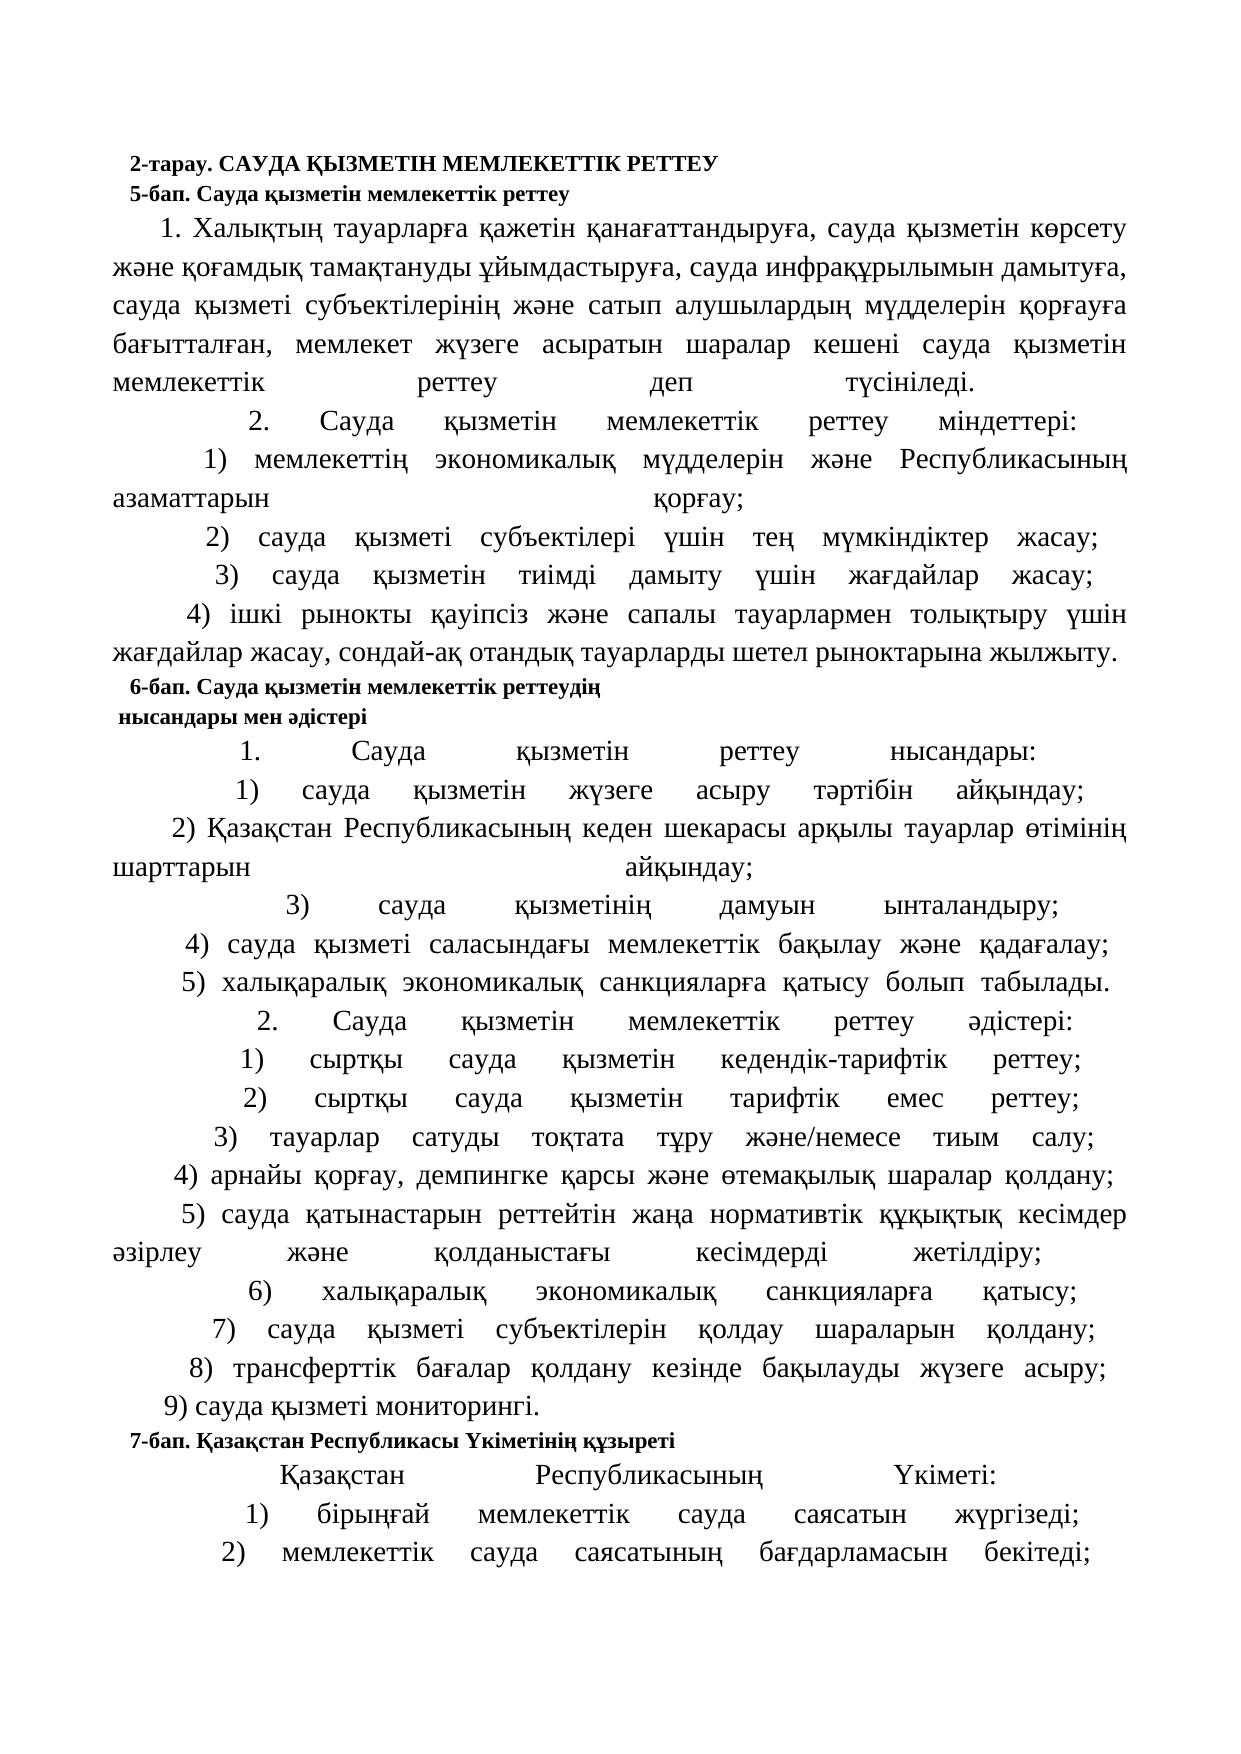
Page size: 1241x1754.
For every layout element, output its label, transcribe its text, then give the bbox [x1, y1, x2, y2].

text 1. Халықтың тауарларға қажетiн қанағаттандыруға, сауда қызметiн көрсету және қоғамдық тамақтануды ұйымдастыруға, сауда инфрақұрылымын дамытуға, сауда қызметi субъектілерiнің және сатып алушылардың мүдделерiн қорғауға бағытталған, мемлекет жүзеге асыратын шаралар кешенi сауда қызметiн мемлекеттік peттеу деп түсiніледі. 2. Сауда қызметiн мемлекеттiк реттеу міндеттерi: 1) мемлекеттің экономикалық мүдделерiн және Республикасының азаматтарын қорғау; 2) сауда қызметi субъектілерi үшiн тең мүмкiндiктер жасау; 3) сауда қызметiн тиiмдi дамыту үшiн жағдайлар жасау; 4) iшкi рынокты қауіпсiз және сапалы тауарлармен толықтыру үшiн жағдайлар жасау, сондай-ақ отандық тауарларды шетел рыноктарына жылжыту. [112, 210, 1128, 668]
text 1. Сауда қызметiн реттеу нысандары: 1) сауда қызметiн жүзеге асыру тәртiбiн айқындау; 2) Қазақстан Республикасының кеден шекарасы арқылы тауарлар өтiмiнің шарттарын айқындау; 3) сауда қызметiнiң дамуын ынталандыру; 4) сауда қызметi саласындағы мемлекеттiк бақылау және қадағалау; 5) халықаралық экономикалық санкцияларға қатысу болып табылады. 2. Сауда қызметiн мемлекеттiк реттеу әдістерi: 1) сыртқы сауда қызметiн кедендiк-тарифтiк реттеу; 2) сыртқы сауда қызметiн тарифтiк емес реттеу; 3) тауарлар сатуды тоқтата тұру және/немесе тиым салу; 4) арнайы қорғау, демпингке қарсы және өтемақылық шаралар қолдану; 5) сауда қатынастарын реттейтiн жаңа нормативтiк құқықтық кесiмдер әзiрлеу және қолданыстағы кесiмдердi жетілдiру; 6) халықаралық экономикалық санкцияларға қатысу; 7) сауда қызметi субъектілерiн қолдау шараларын қолдану; 8) трансферттiк бағалар қолдану кезiнде бақылауды жүзеге асыру; 9) сауда қызметi мониторингi. [112, 733, 1128, 1422]
text 6-бап. Сауда қызметiн мемлекеттiк реттеудiң нысандары мен әдістерi [112, 673, 1128, 729]
text 2-тарау. САУДА ҚЫЗМЕТIН МЕМЛЕКЕТТІК РЕТТЕУ [112, 150, 1128, 176]
text 7-бап. Қазақстан Республикасы Yкiметiнiң құзыретi [112, 1427, 1128, 1453]
text 5-бап. Сауда қызметiн мемлекеттiк реттеу [112, 180, 1128, 207]
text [112, 1457, 1128, 1568]
